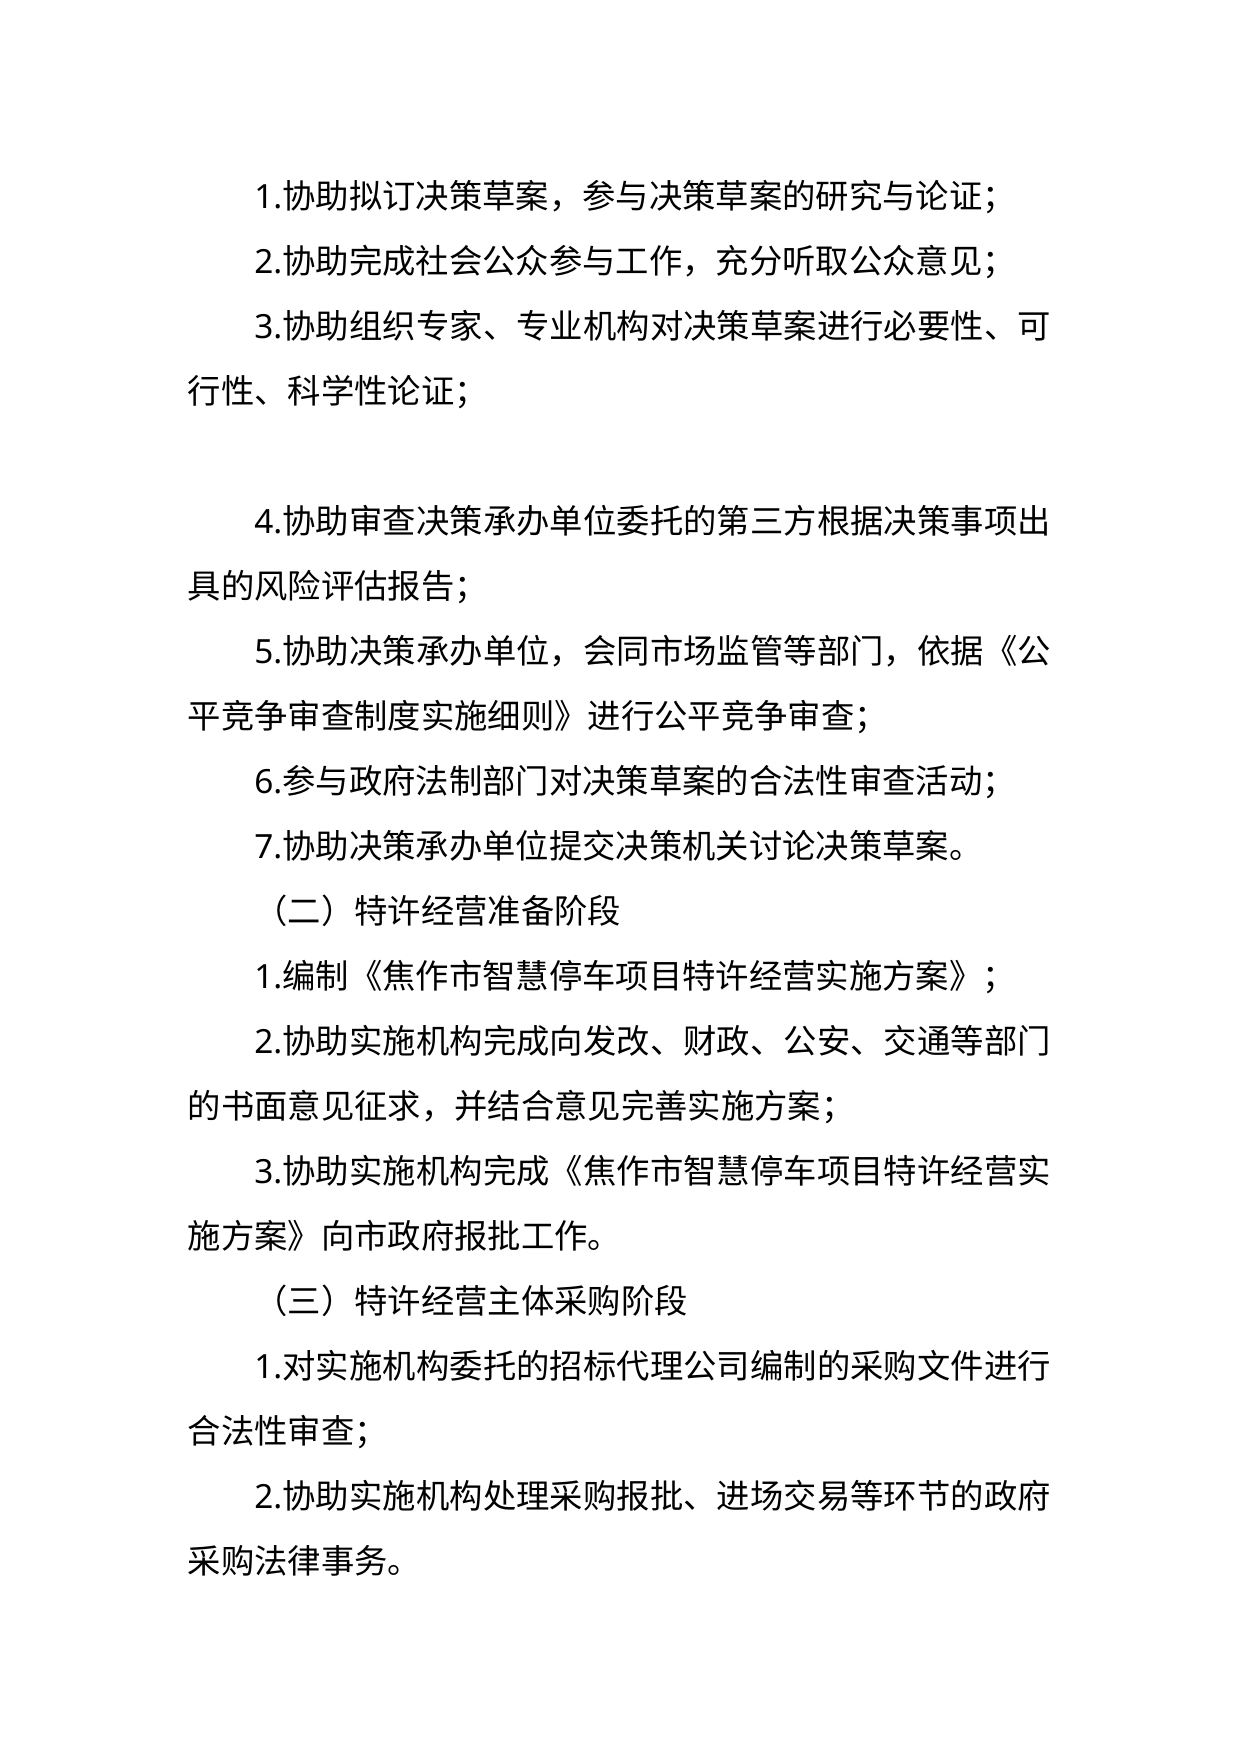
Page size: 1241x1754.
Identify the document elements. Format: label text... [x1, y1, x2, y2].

text 6.参与政府法制部门对决策草案的合法性审查活动； [187, 747, 1053, 812]
text 1.编制《焦作市智慧停车项目特许经营实施方案》； [187, 942, 1053, 1007]
text 7.协助决策承办单位提交决策机关讨论决策草案。 [187, 812, 1053, 877]
text 1.协助拟订决策草案，参与决策草案的研究与论证； [187, 162, 1053, 227]
text 5.协助决策承办单位，会同市场监管等部门，依据《公平竞争审查制度实施细则》进行公平竞争审查； [187, 617, 1053, 747]
text 2.协助实施机构处理采购报批、进场交易等环节的政府采购法律事务。 [187, 1462, 1053, 1592]
text （二）特许经营准备阶段 [187, 877, 1053, 942]
text （三）特许经营主体采购阶段 [187, 1267, 1053, 1332]
text 4.协助审查决策承办单位委托的第三方根据决策事项出具的风险评估报告； [187, 487, 1053, 617]
text 2.协助完成社会公众参与工作，充分听取公众意见； [187, 227, 1053, 292]
text 3.协助实施机构完成《焦作市智慧停车项目特许经营实施方案》向市政府报批工作。 [187, 1137, 1053, 1267]
text 1.对实施机构委托的招标代理公司编制的采购文件进行合法性审查； [187, 1332, 1053, 1462]
text 2.协助实施机构完成向发改、财政、公安、交通等部门的书面意见征求，并结合意见完善实施方案； [187, 1007, 1053, 1137]
text 3.协助组织专家、专业机构对决策草案进行必要性、可行性、科学性论证； [187, 292, 1053, 422]
